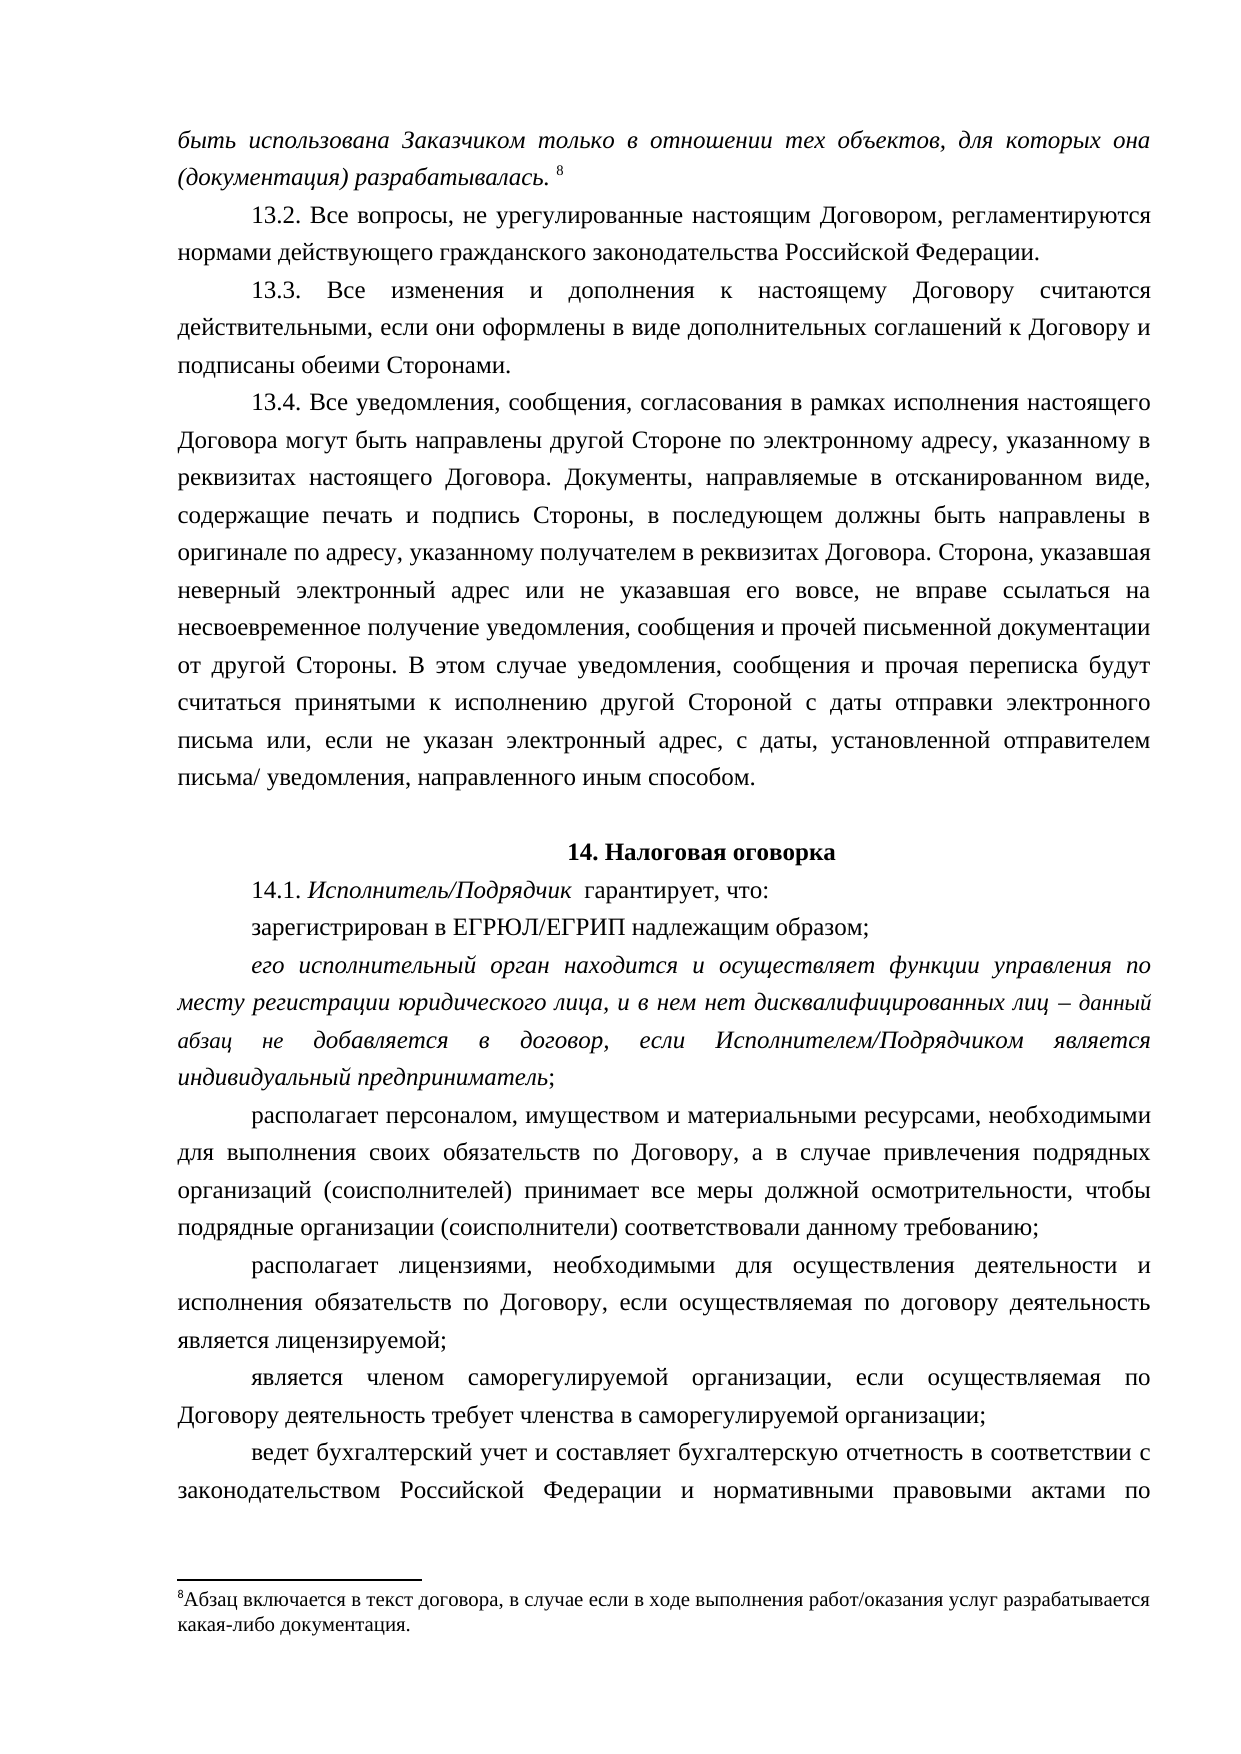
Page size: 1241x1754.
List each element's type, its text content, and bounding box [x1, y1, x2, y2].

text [177, 118, 1152, 193]
text 13.4. Все уведомления, сообщения, согласования в рамках исполнения настоящего Договора могут быть направлены другой Стороне по электронному адресу, указанному в реквизитах настоящего Договора. Документы, направляемые в отсканированном виде, содержащие печать и подпись Стороны, в последующем должны быть направлены в оригинале по адресу, указанному получателем в реквизитах Договора. Сторона, указавшая неверный электронный адрес или не указавшая его вовсе, не вправе ссылаться на несвоевременное получение уведомления, сообщения и прочей письменной документации от другой Стороны. В этом случае уведомления, сообщения и прочая переписка будут считаться принятыми к исполнению другой Стороной с даты отправки электронного письма или, если не указан электронный адрес, с даты, установленной отправителем письма/ уведомления, направленного иным способом. [177, 381, 1152, 793]
text является членом саморегулируемой организации, если осуществляемая по Договору деятельность требует членства в саморегулируемой организации; [177, 1356, 1152, 1431]
text зарегистрирован в ЕГРЮЛ/ЕГРИП надлежащим образом; [177, 906, 1152, 943]
text располагает персоналом, имуществом и материальными ресурсами, необходимыми для выполнения своих обязательств по Договору, а в случае привлечения подрядных организаций (соисполнителей) принимает все меры должной осмотрительности, чтобы подрядные организации (соисполнители) соответствовали данному требованию; [177, 1093, 1152, 1243]
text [177, 1431, 1152, 1506]
text 14. Налоговая оговорка [177, 831, 1152, 868]
text 14.1. Исполнитель/Подрядчик гарантирует, что: [177, 868, 1152, 906]
text 13.3. Все изменения и дополнения к настоящему Договору считаются действительными, если они оформлены в виде дополнительных соглашений к Договору и подписаны обеими Сторонами. [177, 268, 1152, 381]
text располагает лицензиями, необходимыми для осуществления деятельности и исполнения обязательств по Договору, если осуществляемая по договору деятельность является лицензируемой; [177, 1243, 1152, 1356]
text 13.2. Все вопросы, не урегулированные настоящим Договором, регламентируются нормами действующего гражданского законодательства Российской Федерации. [177, 193, 1152, 268]
text его исполнительный орган находится и осуществляет функции управления по месту регистрации юридического лица, и в нем нет дисквалифицированных лиц – данный абзац не добавляется в договор, если Исполнителем/Подрядчиком является индивидуальный предприниматель; [177, 943, 1152, 1093]
